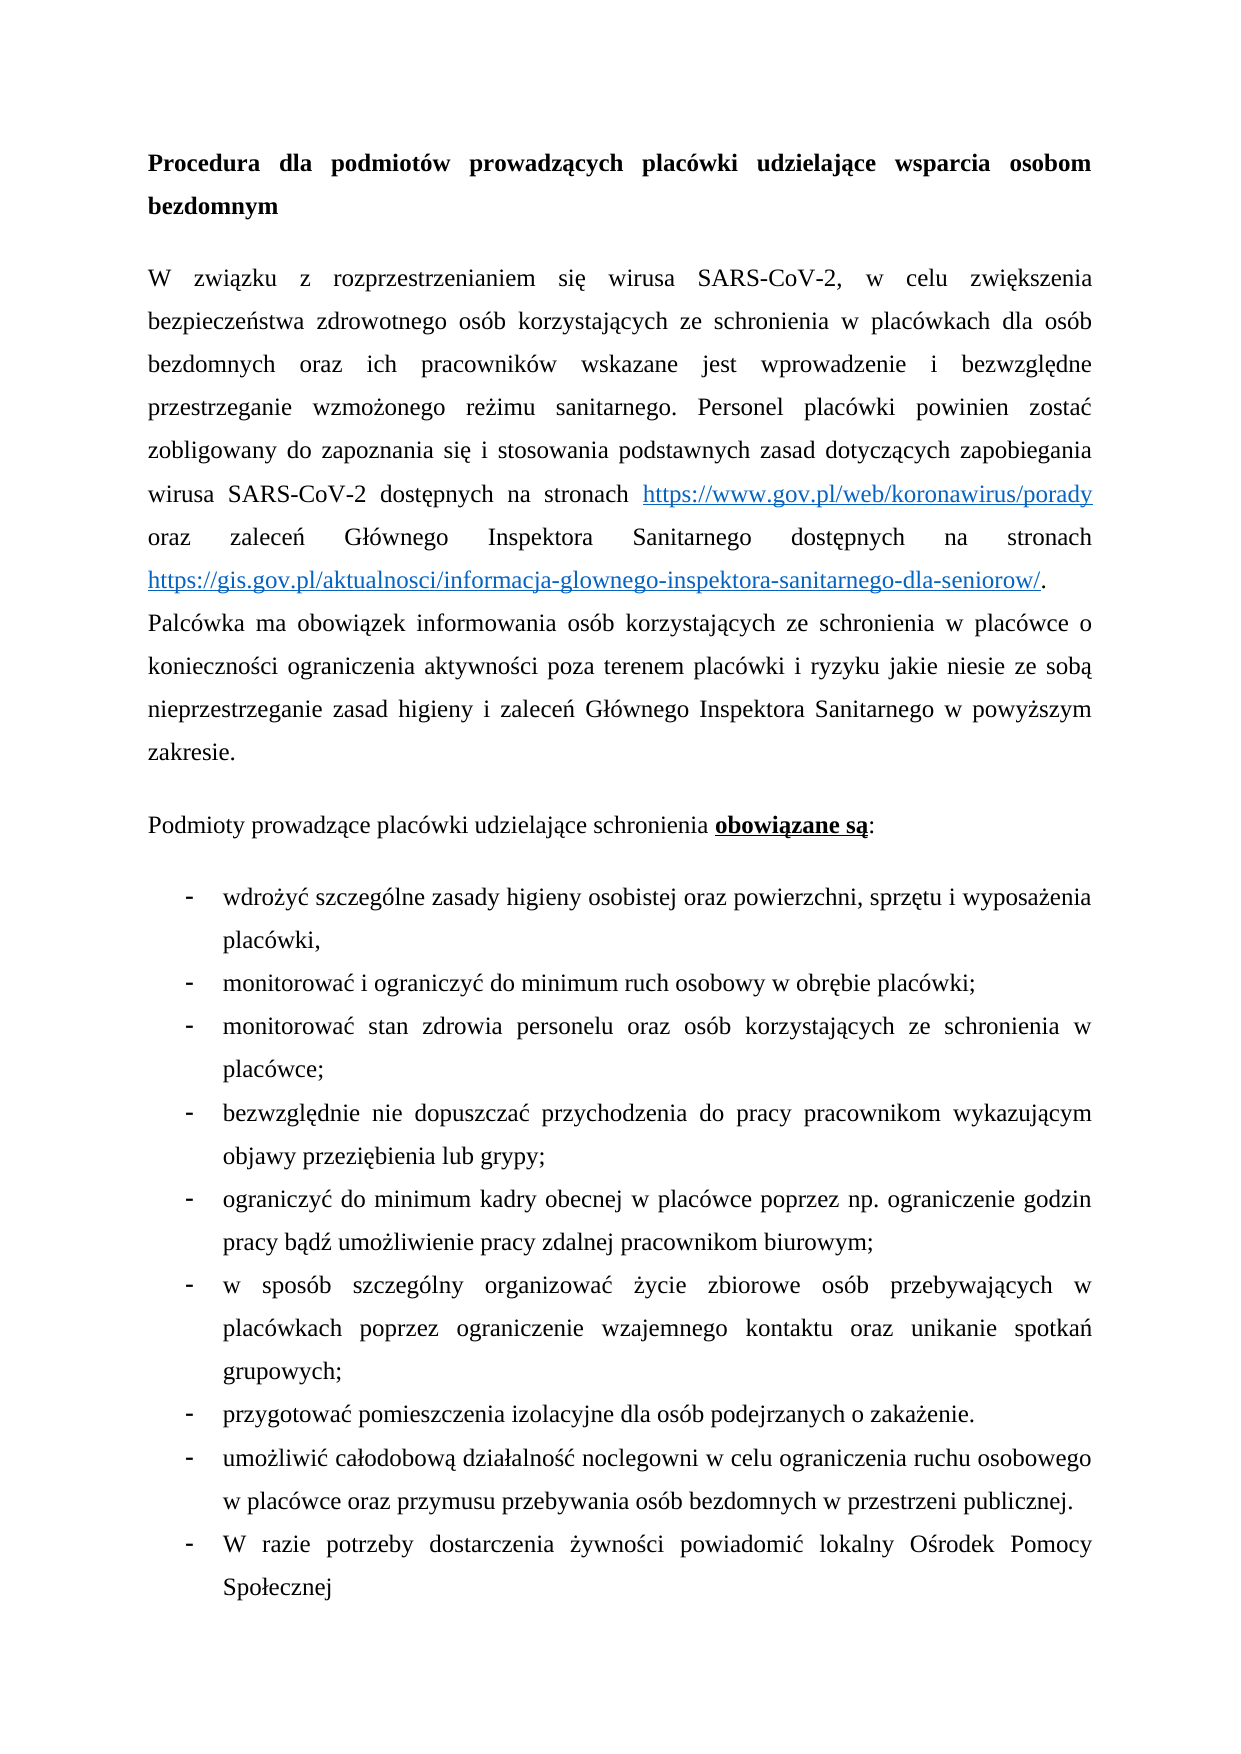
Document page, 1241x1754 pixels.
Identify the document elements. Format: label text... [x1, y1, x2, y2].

text W związku z rozprzestrzenianiem się wirusa SARS-CoV-2, w celu zwiększenia bezpieczeństwa zdrowotnego osób korzystających ze schronienia w placówkach dla osób bezdomnych oraz ich pracowników wskazane jest wprowadzenie i bezwzględne przestrzeganie wzmożonego reżimu sanitarnego. Personel placówki powinien zostać zobligowany do zapoznania się i stosowania podstawnych zasad dotyczących zapobiegania wirusa SARS-CoV-2 dostępnych na stronach https://www.gov.pl/web/koronawirus/porady oraz zaleceń Głównego Inspektora Sanitarnego dostępnych na stronach https://gis.gov.pl/aktualnosci/informacja-glownego-inspektora-sanitarnego-dla-seniorow/. Palcówka ma obowiązek informowania osób korzystających ze schronienia w placówce o konieczności ograniczenia aktywności poza terenem placówki i ryzyku jakie niesie ze sobą nieprzestrzeganie zasad higieny i zaleceń Głównego Inspektora Sanitarnego w powyższym zakresie. [148, 263, 1093, 766]
list bezwzględnie nie dopuszczać przychodzenia do pracy pracownikom wykazującym objawy przeziębienia lub grypy; [185, 1098, 1093, 1169]
list umożliwić całodobową działalność noclegowni w celu ograniczenia ruchu osobowego w placówce oraz przymusu przebywania osób bezdomnych w przestrzeni publicznej. [185, 1443, 1093, 1514]
text Podmioty prowadzące placówki udzielające schronienia obowiązane są: [148, 810, 1093, 838]
list w sposób szczególny organizować życie zbiorowe osób przebywających w placówkach poprzez ograniczenie wzajemnego kontaktu oraz unikanie spotkań grupowych; [185, 1270, 1093, 1385]
list wdrożyć szczególne zasady higieny osobistej oraz powierzchni, sprzętu i wyposażenia placówki, [185, 882, 1093, 954]
list ograniczyć do minimum kadry obecnej w placówce poprzez np. ograniczenie godzin pracy bądź umożliwienie pracy zdalnej pracownikom biurowym; [185, 1184, 1093, 1256]
text Procedura dla podmiotów prowadzących placówki udzielające wsparcia osobom bezdomnym [148, 148, 1093, 219]
list przygotować pomieszczenia izolacyjne dla osób podejrzanych o zakażenie. [185, 1399, 1093, 1428]
list W razie potrzeby dostarczenia żywności powiadomić lokalny Ośrodek Pomocy Społecznej [185, 1529, 1093, 1601]
list monitorować i ograniczyć do minimum ruch osobowy w obrębie placówki; [185, 968, 1093, 997]
list monitorować stan zdrowia personelu oraz osób korzystających ze schronienia w placówce; [185, 1011, 1093, 1083]
